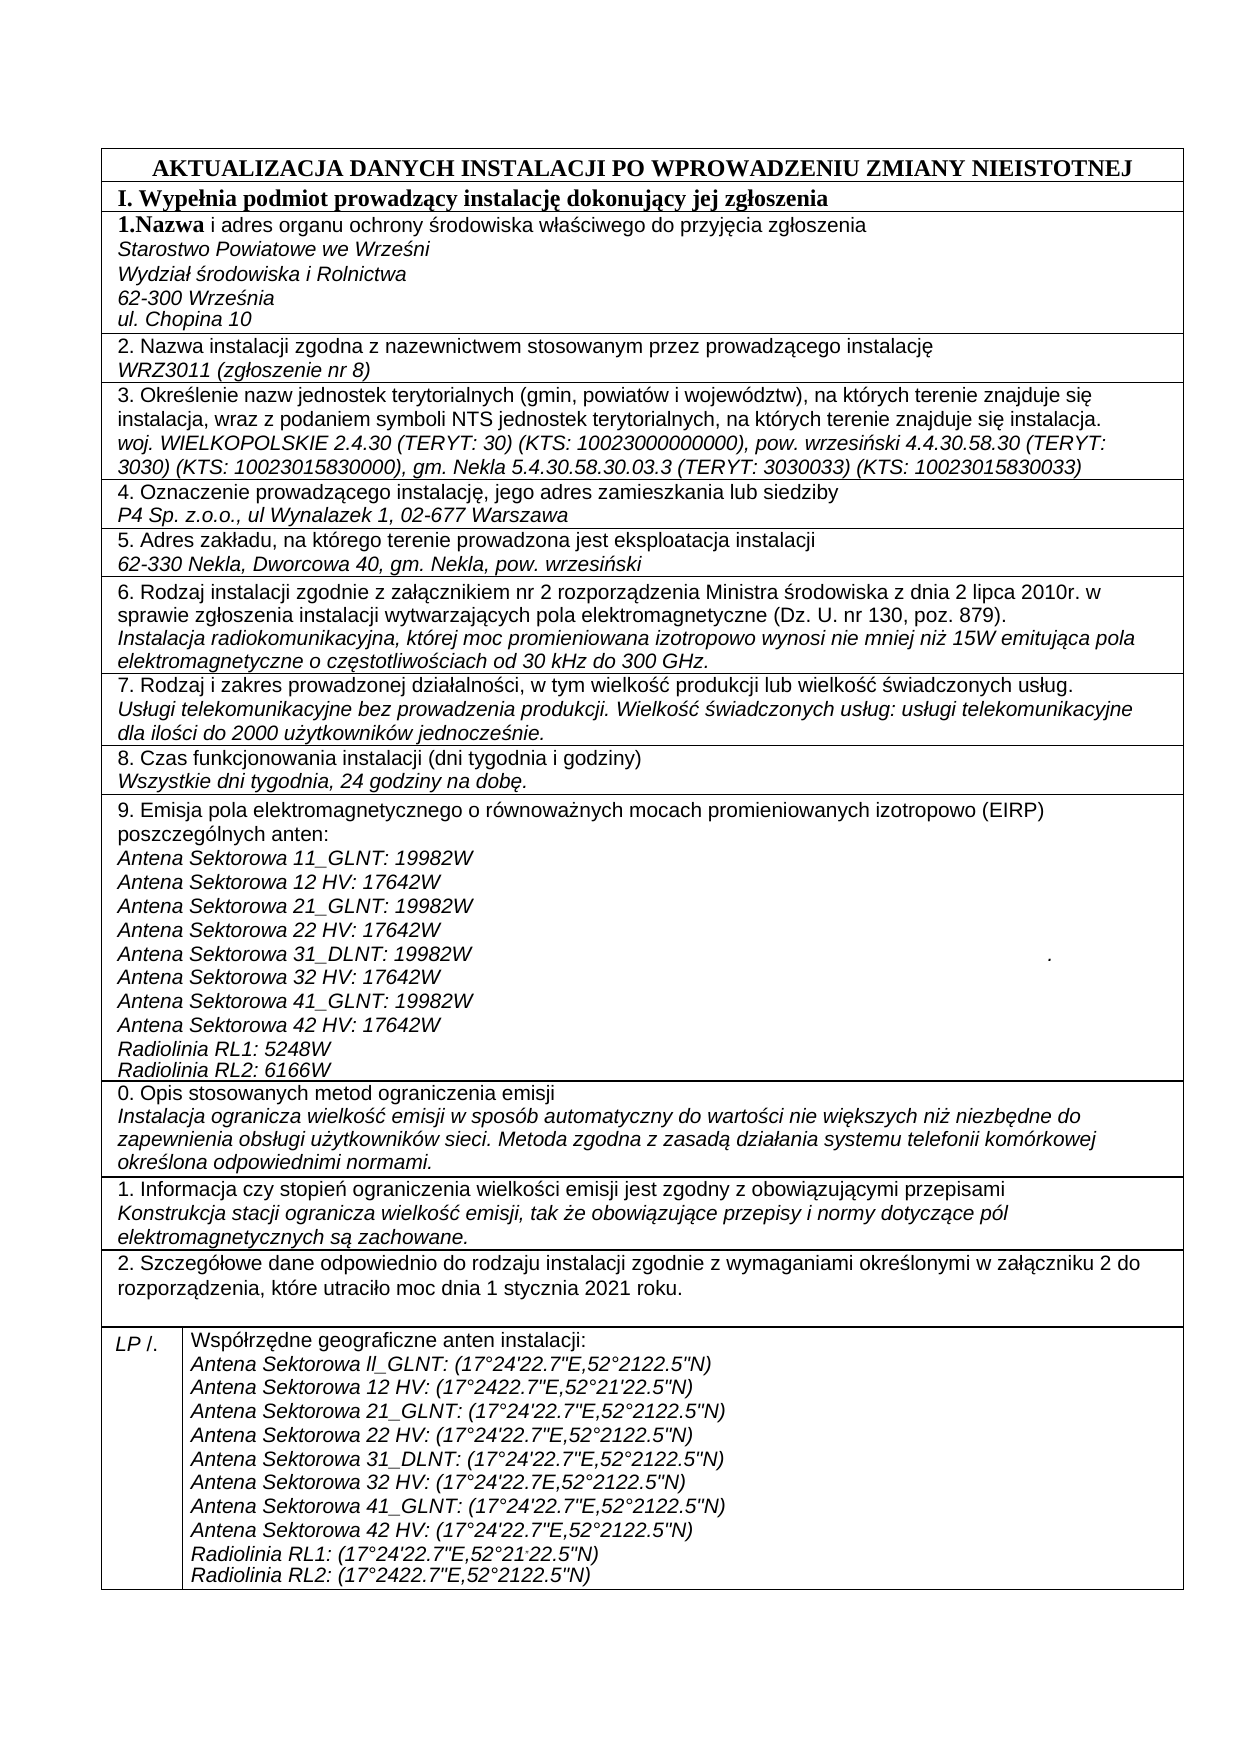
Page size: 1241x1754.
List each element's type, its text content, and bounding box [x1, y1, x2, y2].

table_cell Rodzaj i zakres prowadzonej działalności, w tym wielkość produkcji lub wielkość świadczonych usług. Usługi telekomunikacyjne bez prowadzenia produkcji. Wielkość świadczonych usług: usługi telekomunikacyjne dla ilości do 2000 użytkowników jednocześnie. [102, 674, 1183, 745]
table_cell Szczegółowe dane odpowiednio do rodzaju instalacji zgodnie z wymaganiami określonymi w załączniku 2 do rozporządzenia, które utraciło moc dnia 1 stycznia 2021 roku. [102, 1251, 1183, 1326]
table_cell Rodzaj instalacji zgodnie z załącznikiem nr 2 rozporządzenia Ministra środowiska z dnia 2 lipca 2010r. w sprawie zgłoszenia instalacji wytwarzających pola elektromagnetyczne (Dz. U. nr 130, poz. 879). Instalacja radiokomunikacyjna, której moc promieniowana izotropowo wynosi nie mniej niż 15W emitująca pola elektromagnetyczne o częstotliwościach od 30 kHz do 300 GHz. [102, 577, 1183, 672]
table_cell LP /. [102, 1328, 182, 1589]
table_cell 1.Nazwa i adres organu ochrony środowiska właściwego do przyjęcia zgłoszenia Starostwo Powiatowe we Wrześni Wydział środowiska i Rolnictwa 62-300 Września ul. Chopina 10 [102, 212, 1183, 333]
table_cell Czas funkcjonowania instalacji (dni tygodnia i godziny) Wszystkie dni tygodnia, 24 godziny na dobę. [102, 746, 1183, 793]
table_cell I. Wypełnia podmiot prowadzący instalację dokonujący jej zgłoszenia [102, 182, 1183, 211]
table_cell Emisja pola elektromagnetycznego o równoważnych mocach promieniowanych izotropowo (EIRP) poszczególnych anten: Antena Sektorowa 11_GLNT: 19982W Antena Sektorowa 12 HV: 17642W Antena Sektorowa 21_GLNT: 19982W Antena Sektorowa 22 HV: 17642W Antena Sektorowa 31_DLNT: 19982W . Antena Sektorowa 32 HV: 17642W Antena Sektorowa 41_GLNT: 19982W Antena Sektorowa 42 HV: 17642W Radiolinia RL1: 5248W Radiolinia RL2: 6166W [102, 795, 1183, 1080]
table_cell Nazwa instalacji zgodna z nazewnictwem stosowanym przez prowadzącego instalację WRZ3011 (zgłoszenie nr 8) [102, 334, 1183, 382]
table_cell Adres zakładu, na którego terenie prowadzona jest eksploatacja instalacji 62-330 Nekla, Dworcowa 40, gm. Nekla, pow. wrzesiński [102, 529, 1183, 576]
table_cell Współrzędne geograficzne anten instalacji: Antena Sektorowa ll_GLNT: (17°24'22.7"E,52°2122.5"N) Antena Sektorowa 12 HV: (17°2422.7"E,52°21'22.5"N) Antena Sektorowa 21_GLNT: (17°24'22.7"E,52°2122.5"N) Antena Sektorowa 22 HV: (17°24'22.7"E,52°2122.5"N) Antena Sektorowa 31_DLNT: (17°24'22.7"E,52°2122.5"N) Antena Sektorowa 32 HV: (17°24'22.7E,52°2122.5"N) Antena Sektorowa 41_GLNT: (17°24'22.7"E,52°2122.5"N) Antena Sektorowa 42 HV: (17°24'22.7"E,52°2122.5"N) Radiolinia RL1: (17°24'22.7"E,52°21„22.5"N) Radiolinia RL2: (17°2422.7"E,52°2122.5"N) [183, 1328, 1183, 1589]
table_cell Określenie nazw jednostek terytorialnych (gmin, powiatów i województw), na których terenie znajduje się instalacja, wraz z podaniem symboli NTS jednostek terytorialnych, na których terenie znajduje się instalacja. woj. WIELKOPOLSKIE 2.4.30 (TERYT: 30) (KTS: 10023000000000), pow. wrzesiński 4.4.30.58.30 (TERYT: 3030) (KTS: 10023015830000), gm. Nekla 5.4.30.58.30.03.3 (TERYT: 3030033) (KTS: 10023015830033) [102, 383, 1183, 479]
table_header AKTUALIZACJA DANYCH INSTALACJI PO WPROWADZENIU ZMIANY NIEISTOTNEJ [102, 149, 1183, 181]
table_cell Opis stosowanych metod ograniczenia emisji Instalacja ogranicza wielkość emisji w sposób automatyczny do wartości nie większych niż niezbędne do zapewnienia obsługi użytkowników sieci. Metoda zgodna z zasadą działania systemu telefonii komórkowej określona odpowiednimi normami. [102, 1082, 1183, 1176]
table_cell Informacja czy stopień ograniczenia wielkości emisji jest zgodny z obowiązującymi przepisami Konstrukcja stacji ogranicza wielkość emisji, tak że obowiązujące przepisy i normy dotyczące pól elektromagnetycznych są zachowane. [102, 1178, 1183, 1249]
table_cell Oznaczenie prowadzącego instalację, jego adres zamieszkania lub siedziby P4 Sp. z.o.o., ul Wynalazek 1, 02-677 Warszawa [102, 480, 1183, 527]
